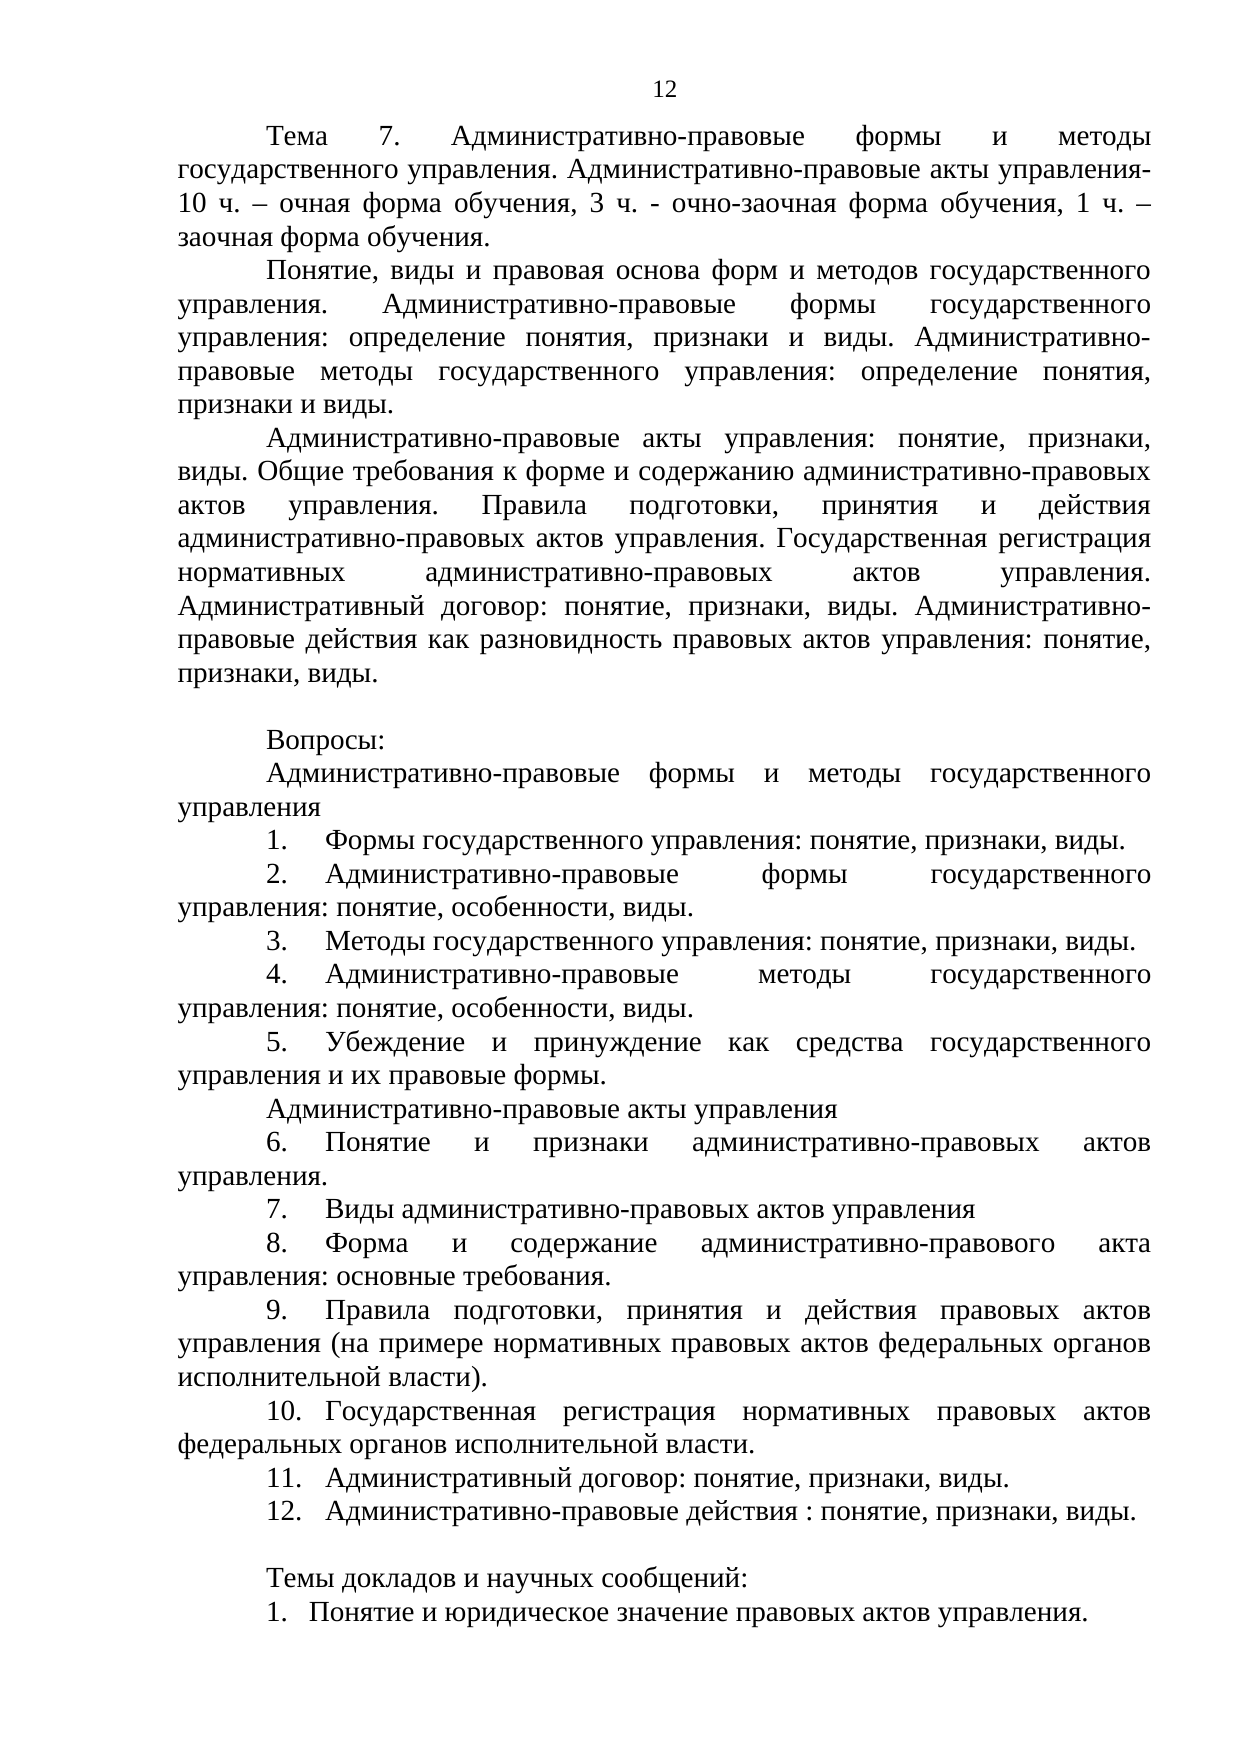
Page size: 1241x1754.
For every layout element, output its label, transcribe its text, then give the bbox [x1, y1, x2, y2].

list Правила подготовки, принятия и действия правовых актов управления (на примере нормативных правовых актов федеральных органов исполнительной власти). [177, 1292, 1152, 1393]
text Вопросы: [177, 722, 1152, 755]
text Понятие, виды и правовая основа форм и методов государственного управления. Административно-правовые формы государственного управления: определение понятия, признаки и виды. Административно-правовые методы государственного управления: определение понятия, признаки и виды. [177, 252, 1152, 420]
text Темы докладов и научных сообщений: [177, 1560, 1152, 1594]
text Административно-правовые акты управления [177, 1091, 1152, 1124]
list Виды административно-правовых актов управления [177, 1191, 1152, 1225]
list Государственная регистрация нормативных правовых актов федеральных органов исполнительной власти. [177, 1393, 1152, 1460]
list Понятие и признаки административно-правовых актов управления. [177, 1124, 1152, 1191]
list Административно-правовые действия : понятие, признаки, виды. [177, 1493, 1152, 1527]
list Методы государственного управления: понятие, признаки, виды. [177, 923, 1152, 957]
text Административно-правовые акты управления: понятие, признаки, виды. Общие требования к форме и содержанию административно-правовых актов управления. Правила подготовки, принятия и действия административно-правовых актов управления. Государственная регистрация нормативных административно-правовых актов управления. Административный договор: понятие, признаки, виды. Административно-правовые действия как разновидность правовых актов управления: понятие, признаки, виды. [177, 420, 1152, 688]
text Административно-правовые формы и методы государственного управления [177, 755, 1152, 822]
list Административный договор: понятие, признаки, виды. [177, 1460, 1152, 1493]
list Административно-правовые методы государственного управления: понятие, особенности, виды. [177, 957, 1152, 1024]
list Форма и содержание административно-правового акта управления: основные требования. [177, 1225, 1152, 1292]
text Тема 7. Административно-правовые формы и методы государственного управления. Административно-правовые акты управления- 10 ч. – очная форма обучения, 3 ч. - очно-заочная форма обучения, 1 ч. – заочная форма обучения. [177, 118, 1152, 252]
list Понятие и юридическое значение правовых актов управления. [177, 1594, 1152, 1627]
list Административно-правовые формы государственного управления: понятие, особенности, виды. [177, 856, 1152, 923]
list Убеждение и принуждение как средства государственного управления и их правовые формы. [177, 1024, 1152, 1091]
list Формы государственного управления: понятие, признаки, виды. [177, 822, 1152, 856]
